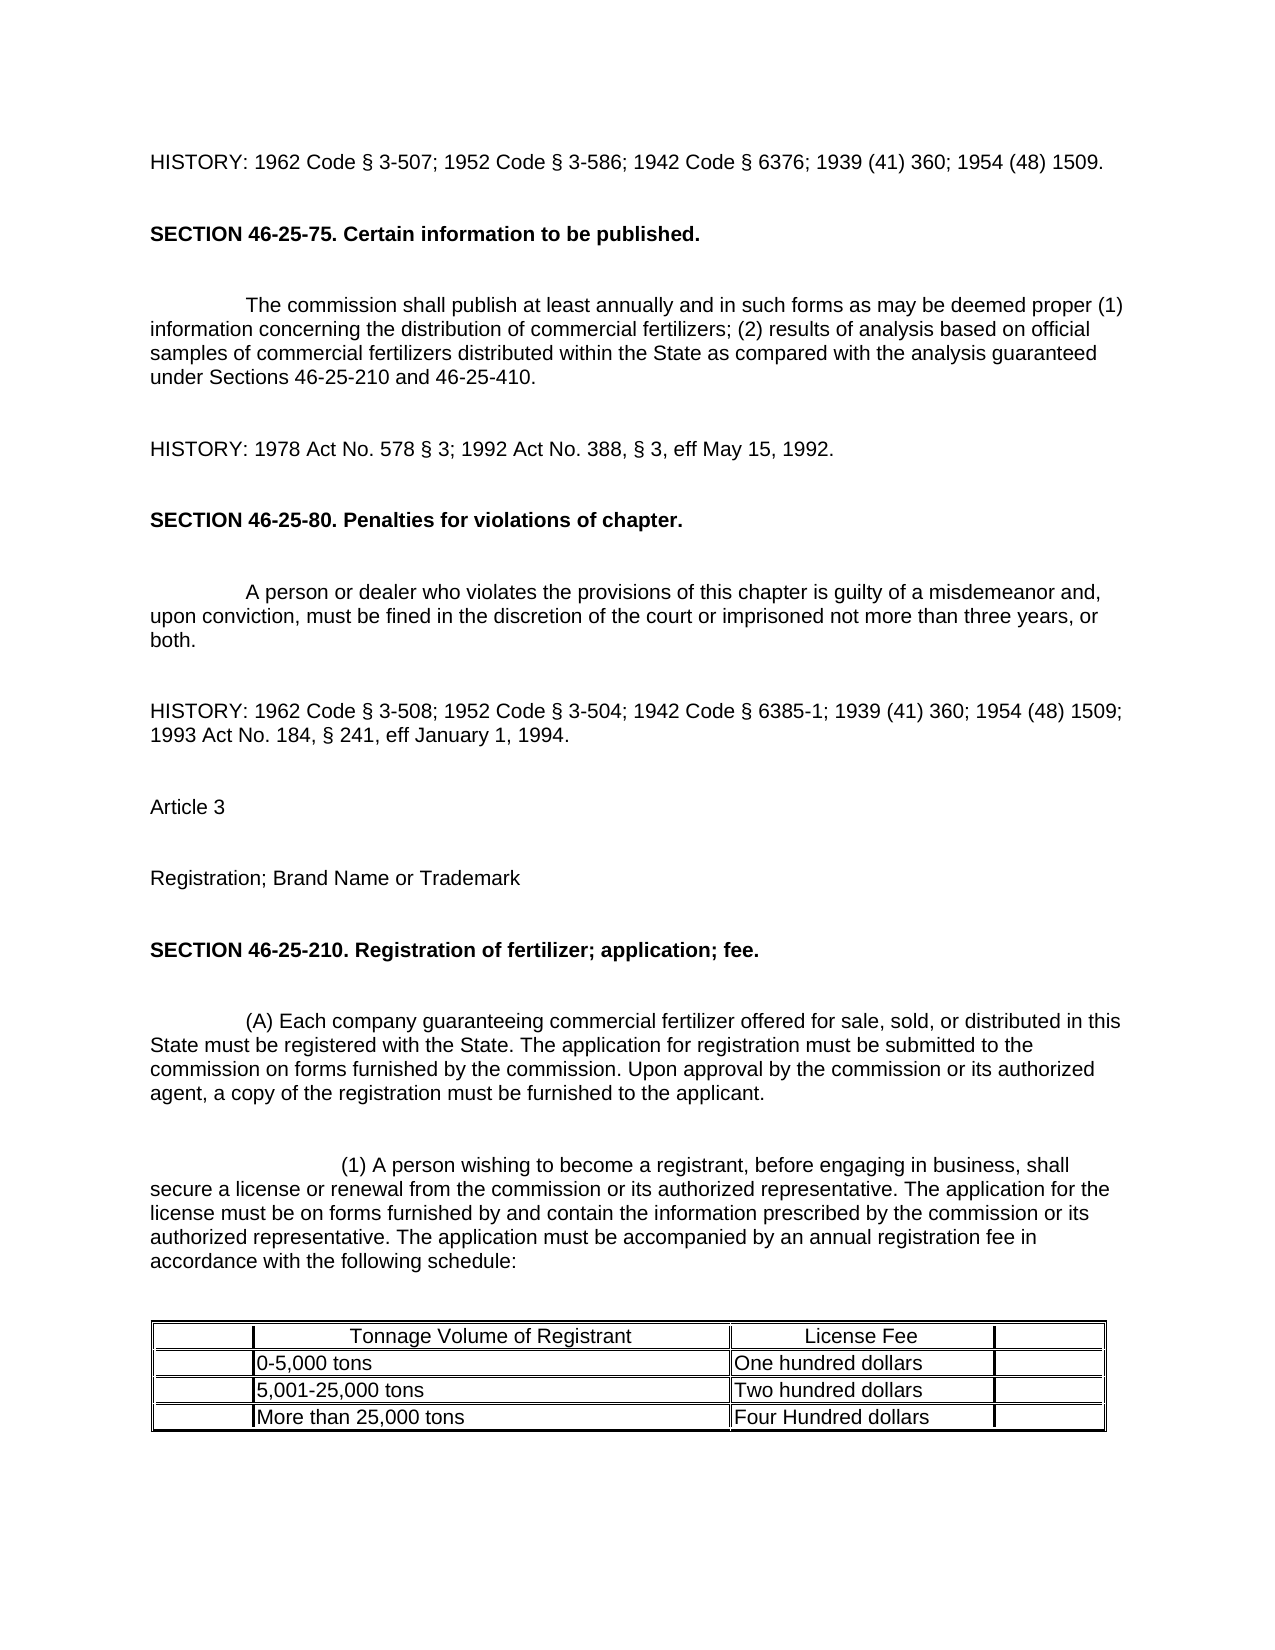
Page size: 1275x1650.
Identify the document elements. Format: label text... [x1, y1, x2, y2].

table_cell [154, 1348, 252, 1374]
text Registration; Brand Name or Trademark [150, 866, 1125, 914]
text (1) A person wishing to become a registrant, before engaging in business, shall secure a license or renewal from the commission or its authorized representative. The application for the license must be on forms furnished by and contain the information prescribed by the commission or its authorized representative. The application must be accompanied by an annual registration fee in accordance with the following schedule: [150, 1153, 1125, 1296]
text SECTION 46-25-80. Penalties for violations of chapter. [150, 508, 1125, 556]
table_cell Two hundred dollars [732, 1378, 993, 1402]
table_cell [994, 1324, 1104, 1347]
text HISTORY: 1962 Code § 3-508; 1952 Code § 3-504; 1942 Code § 6385-1; 1939 (41) 360; 1954 (48) 1509; 1993 Act No. 184, § 241, eff January 1, 1994. [150, 699, 1125, 771]
table_cell [154, 1375, 252, 1402]
text (A) Each company guaranteeing commercial fertilizer offered for sale, sold, or distributed in this State must be registered with the State. The application for registration must be submitted to the commission on forms furnished by the commission. Upon approval by the commission or its authorized agent, a copy of the registration must be furnished to the applicant. [150, 1009, 1125, 1129]
table_cell Tonnage Volume of Registrant [253, 1324, 731, 1347]
text SECTION 46-25-210. Registration of fertilizer; application; fee. [150, 938, 1125, 985]
text The commission shall publish at least annually and in such forms as may be deemed proper (1) information concerning the distribution of commercial fertilizers; (2) results of analysis based on official samples of commercial fertilizers distributed within the State as compared with the analysis guaranteed under Sections 46-25-210 and 46-25-410. [150, 293, 1125, 413]
table_cell [996, 1375, 1104, 1402]
text SECTION 46-25-75. Certain information to be published. [150, 222, 1125, 269]
text HISTORY: 1978 Act No. 578 § 3; 1992 Act No. 388, § 3, eff May 15, 1992. [150, 437, 1125, 484]
table_cell Four Hundred dollars [731, 1405, 994, 1429]
table_cell 5,001-25,000 tons [255, 1378, 729, 1402]
text HISTORY: 1962 Code § 3-507; 1952 Code § 3-586; 1942 Code § 6376; 1939 (41) 360; 1954 (48) 1509. [150, 150, 1125, 198]
table_cell [154, 1324, 253, 1347]
text Article 3 [150, 795, 1125, 842]
table_cell [996, 1348, 1104, 1374]
table_cell 0-5,000 tons [255, 1351, 729, 1374]
table_cell One hundred dollars [732, 1351, 993, 1374]
table_cell [152, 1402, 253, 1429]
text A person or dealer who violates the provisions of this chapter is guilty of a misdemeanor and, upon conviction, must be fined in the discretion of the court or imprisoned not more than three years, or both. [150, 580, 1125, 675]
table_cell More than 25,000 tons [253, 1405, 731, 1429]
table_cell [994, 1402, 1105, 1429]
table_cell License Fee [731, 1324, 994, 1347]
